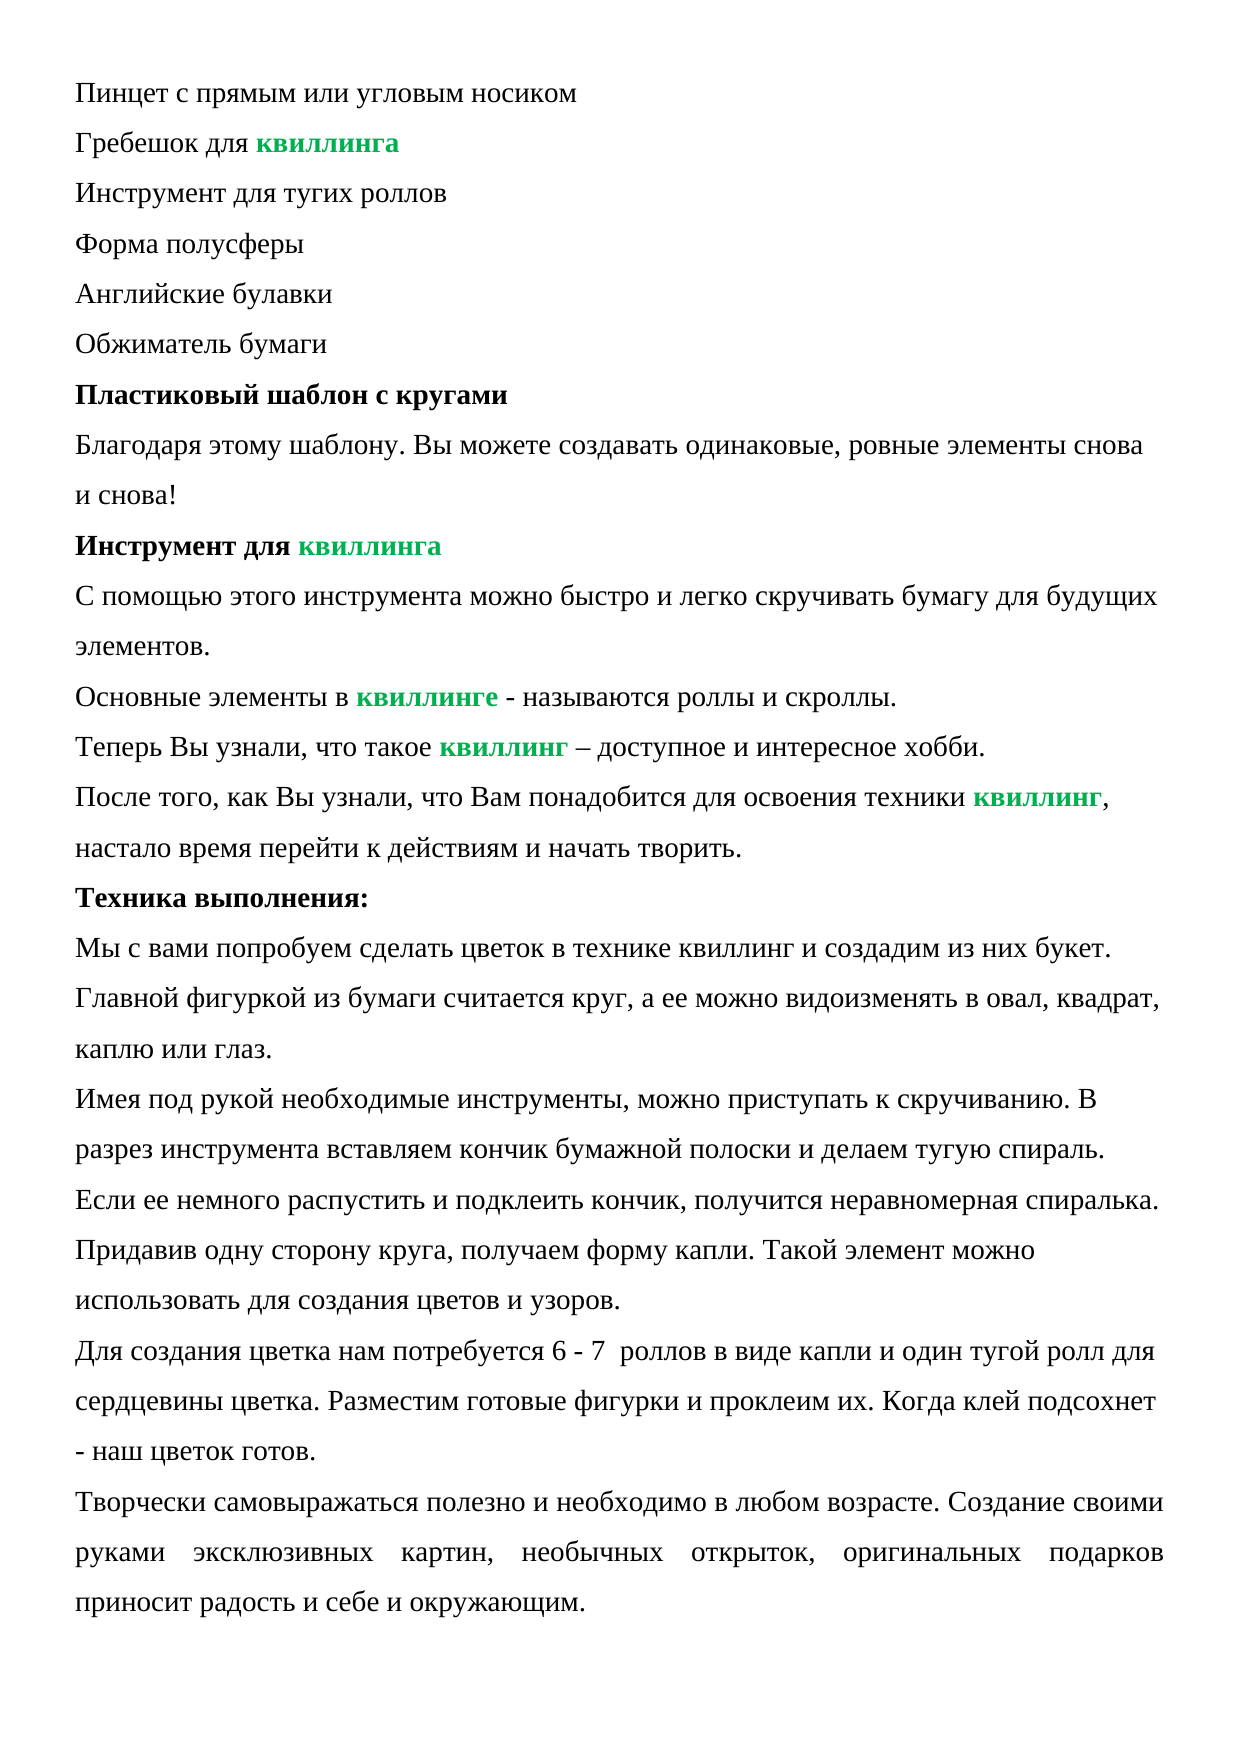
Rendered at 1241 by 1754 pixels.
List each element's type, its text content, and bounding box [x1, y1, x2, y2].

text Английские булавки [75, 276, 1165, 310]
text Благодаря этому шаблону. Вы можете создавать одинаковые, ровные элементы снова и снова! [75, 427, 1165, 511]
text Обжиматель бумаги [75, 327, 1165, 360]
text Главной фигуркой из бумаги считается круг, а ее можно видоизменять в овал, квадрат, каплю или глаз. [75, 981, 1165, 1064]
text Техника выполнения: [75, 880, 1165, 913]
text Пинцет с прямым или угловым носиком [75, 75, 1165, 108]
text Теперь Вы узнали, что такое квиллинг – доступное и интересное хобби. [75, 729, 1165, 763]
text После того, как Вы узнали, что Вам понадобится для освоения техники квиллинг, настало время перейти к действиям и начать творить. [75, 779, 1165, 863]
text Придавив одну сторону круга, получаем форму капли. Такой элемент можно использовать для создания цветов и узоров. [75, 1232, 1165, 1316]
text Инструмент для тугих роллов [75, 176, 1165, 209]
text Основные элементы в квиллинге - называются роллы и скроллы. [75, 679, 1165, 712]
text С помощью этого инструмента можно быстро и легко скручивать бумагу для будущих элементов. [75, 578, 1165, 662]
text Инструмент для квиллинга [75, 528, 1165, 561]
text Для создания цветка нам потребуется 6 - 7 роллов в виде капли и один тугой ролл для сердцевины цветка. Разместим готовые фигурки и проклеим их. Когда клей подсохнет - наш цветок готов. [75, 1333, 1165, 1467]
text Гребешок для квиллинга [75, 125, 1165, 159]
text Пластиковый шаблон с кругами [75, 377, 1165, 410]
text Мы с вами попробуем сделать цветок в технике квиллинг и создадим из них букет. [75, 930, 1165, 964]
text Форма полусферы [75, 226, 1165, 259]
text Имея под рукой необходимые инструменты, можно приступать к скручиванию. В разрез инструмента вставляем кончик бумажной полоски и делаем тугую спираль. Если ее немного распустить и подклеить кончик, получится неравномерная спиралька. [75, 1081, 1165, 1215]
text Творчески самовыражаться полезно и необходимо в любом возрасте. Создание своими руками эксклюзивных картин, необычных открыток, оригинальных подарков приносит радость и себе и окружающим. [75, 1484, 1165, 1618]
